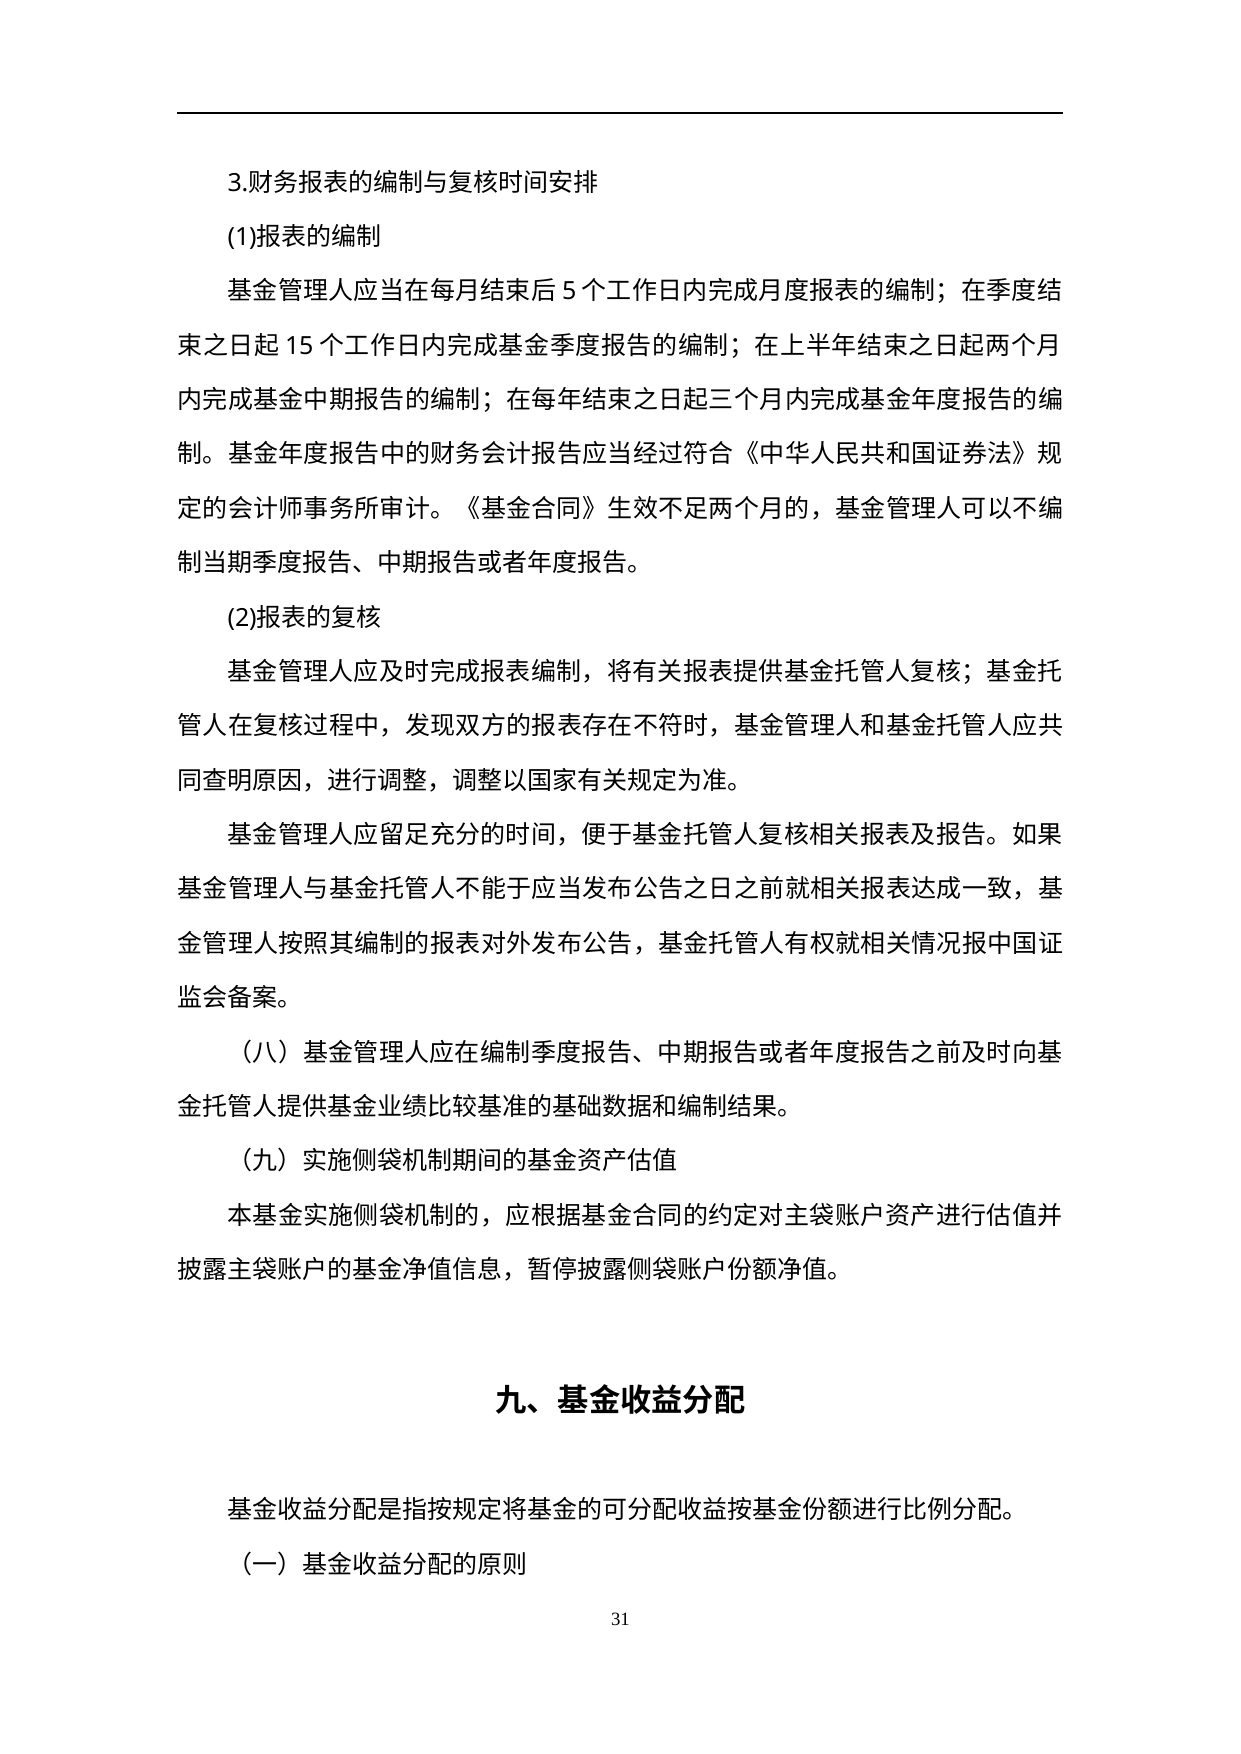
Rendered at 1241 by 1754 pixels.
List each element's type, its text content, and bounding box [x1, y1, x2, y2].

text 基金管理人应留足充分的时间，便于基金托管人复核相关报表及报告。如果基金管理人与基金托管人不能于应当发布公告之日之前就相关报表达成一致，基金管理人按照其编制的报表对外发布公告，基金托管人有权就相关情况报中国证监会备案。 [177, 814, 1063, 1014]
text （九）实施侧袋机制期间的基金资产估值 [177, 1141, 1063, 1177]
text （一）基金收益分配的原则 [177, 1544, 1063, 1581]
text 基金管理人应当在每月结束后5个工作日内完成月度报表的编制；在季度结束之日起15个工作日内完成基金季度报告的编制；在上半年结束之日起两个月内完成基金中期报告的编制；在每年结束之日起三个月内完成基金年度报告的编制。基金年度报告中的财务会计报告应当经过符合《中华人民共和国证券法》规定的会计师事务所审计。《基金合同》生效不足两个月的，基金管理人可以不编制当期季度报告、中期报告或者年度报告。 [177, 271, 1063, 579]
text (2)报表的复核 [177, 597, 1063, 633]
text 3.财务报表的编制与复核时间安排 [177, 162, 1063, 198]
text (1)报表的编制 [177, 216, 1063, 253]
text 本基金实施侧袋机制的，应根据基金合同的约定对主袋账户资产进行估值并披露主袋账户的基金净值信息，暂停披露侧袋账户份额净值。 [177, 1195, 1063, 1286]
subtitle 九、基金收益分配 [177, 1365, 1063, 1430]
text 基金管理人应及时完成报表编制，将有关报表提供基金托管人复核；基金托管人在复核过程中，发现双方的报表存在不符时，基金管理人和基金托管人应共同查明原因，进行调整，调整以国家有关规定为准。 [177, 651, 1063, 796]
text 基金收益分配是指按规定将基金的可分配收益按基金份额进行比例分配。 [177, 1490, 1063, 1526]
text （八）基金管理人应在编制季度报告、中期报告或者年度报告之前及时向基金托管人提供基金业绩比较基准的基础数据和编制结果。 [177, 1032, 1063, 1123]
